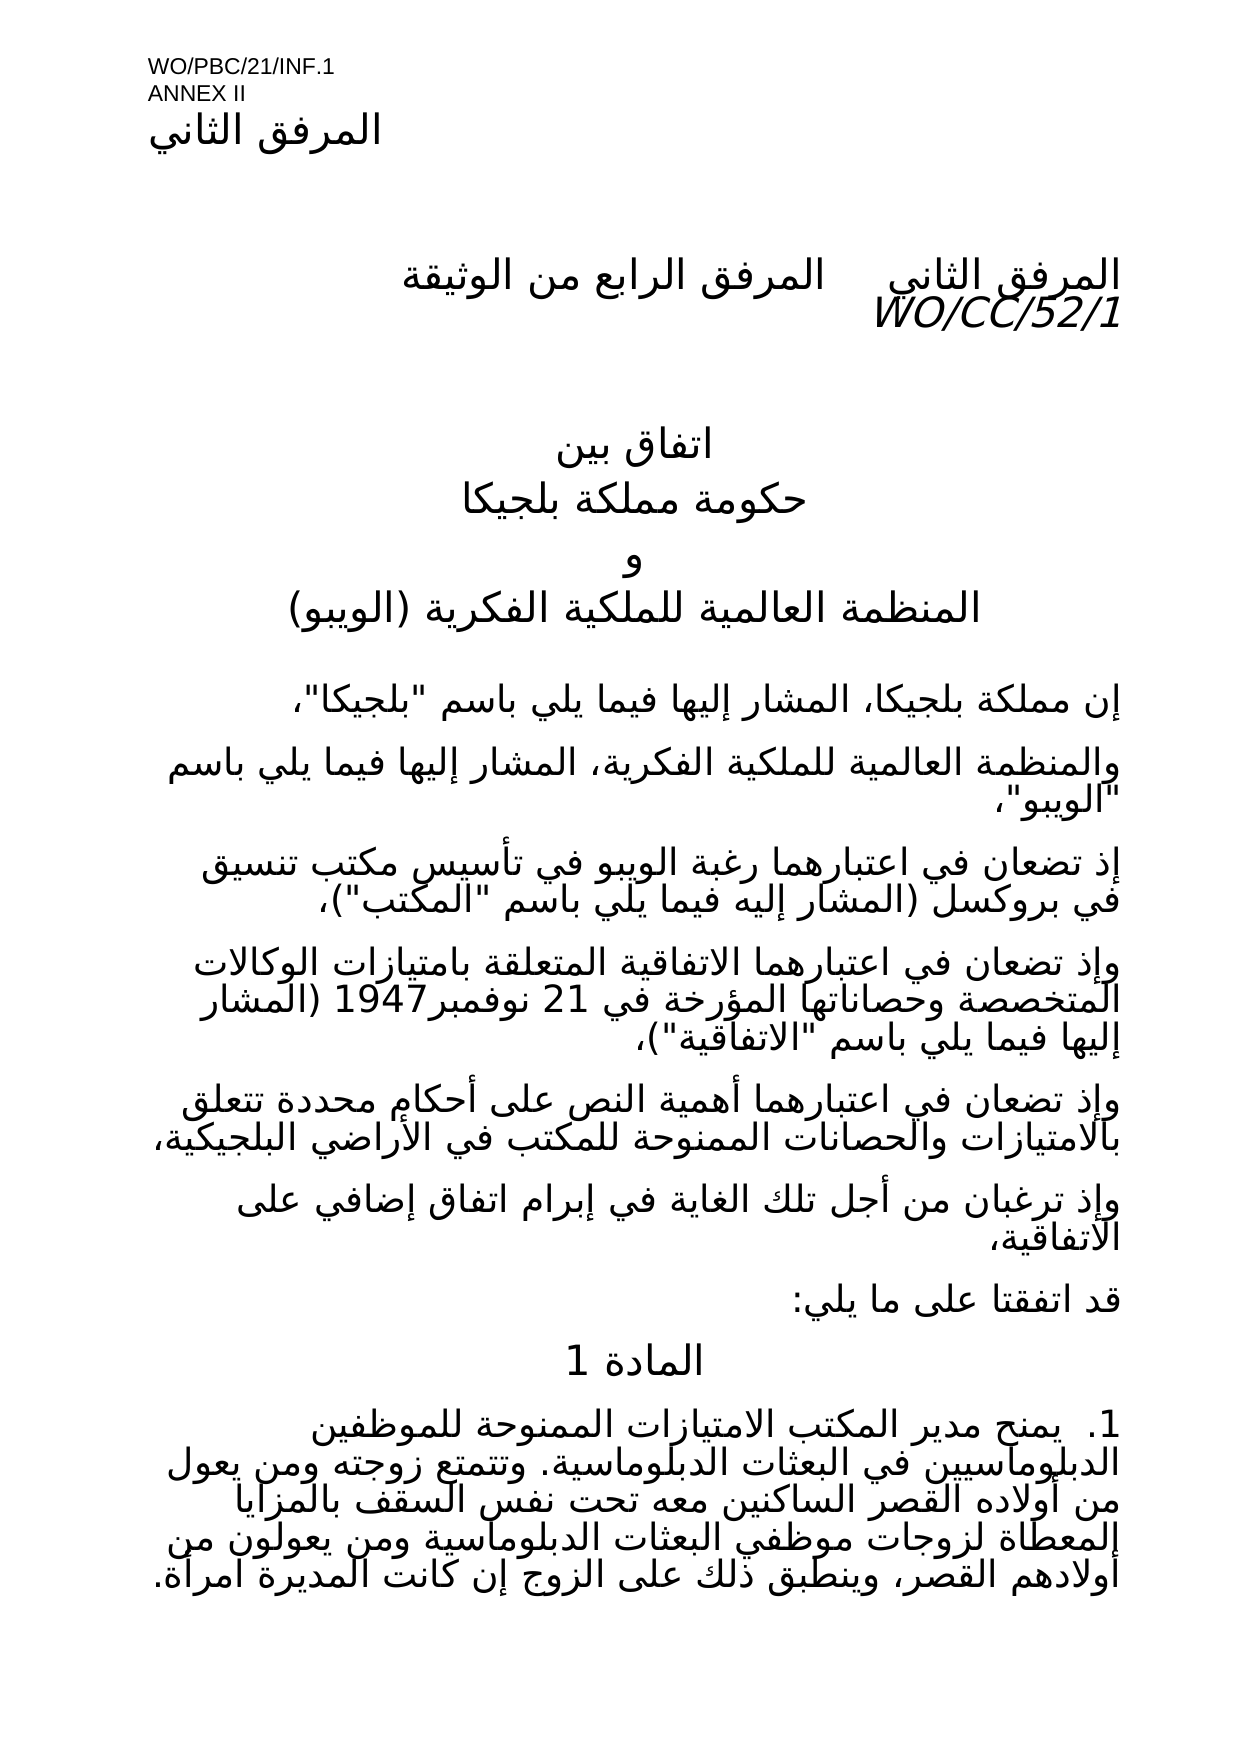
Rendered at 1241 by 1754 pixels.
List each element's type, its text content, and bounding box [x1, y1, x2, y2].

text اتفاق بين [148, 420, 1122, 468]
text المادة 1 [148, 1345, 1122, 1383]
text المنظمة العالمية للملكية الفكرية (الويبو) [148, 584, 1122, 633]
text والمنظمة العالمية للملكية الفكرية، المشار إليها فيما يلي باسم "الويبو"، [148, 745, 1122, 820]
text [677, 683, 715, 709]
text قد اتفقتا على ما يلي: [148, 1283, 1122, 1320]
text وإذ ترغبان من أجل تلك الغاية في إبرام اتفاق إضافي على الاتفاقية، [148, 1183, 1122, 1258]
text و [148, 529, 1122, 578]
text وإذ تضعان في اعتبارهما الاتفاقية المتعلقة بامتيازات الوكالات المتخصصة وحصاناتها المؤرخة في 21 نوفمبر1947 (المشار إليها فيما يلي باسم "الاتفاقية")، [148, 945, 1122, 1058]
text إن مملكة بلجيكا، المشار إليها فيما يلي باسم "بلجيكا"، [693, 683, 1122, 720]
text المرفق الثاني المرفق الرابع من الوثيقة WO/CC/52/1 [148, 260, 1122, 335]
text إذ تضعان في اعتبارهما رغبة الويبو في تأسيس مكتب تنسيق في بروكسل (المشار إليه فيما يلي باسم "المكتب")، [148, 845, 1122, 920]
text حكومة مملكة بلجيكا [148, 475, 1122, 523]
text 1. يمنح مدير المكتب الامتيازات الممنوحة للموظفين الدبلوماسيين في البعثات الدبلوماسية. وتتمتع زوجته ومن يعول من أولاده القصر الساكنين معه تحت نفس السقف بالمزايا المعطاة لزوجات موظفي البعثات الدبلوماسية ومن يعولون من أولادهم القصر، وينطبق ذلك على الزوج إن كانت المديرة امرأة. [148, 1408, 1122, 1595]
text وإذ تضعان في اعتبارهما أهمية النص على أحكام محددة تتعلق بالامتيازات والحصانات الممنوحة للمكتب في الأراضي البلجيكية، [148, 1083, 1122, 1158]
text إن مملكة بلجيكا، المشار إليها فيما يلي باسم "بلجيكا"، [148, 683, 687, 720]
